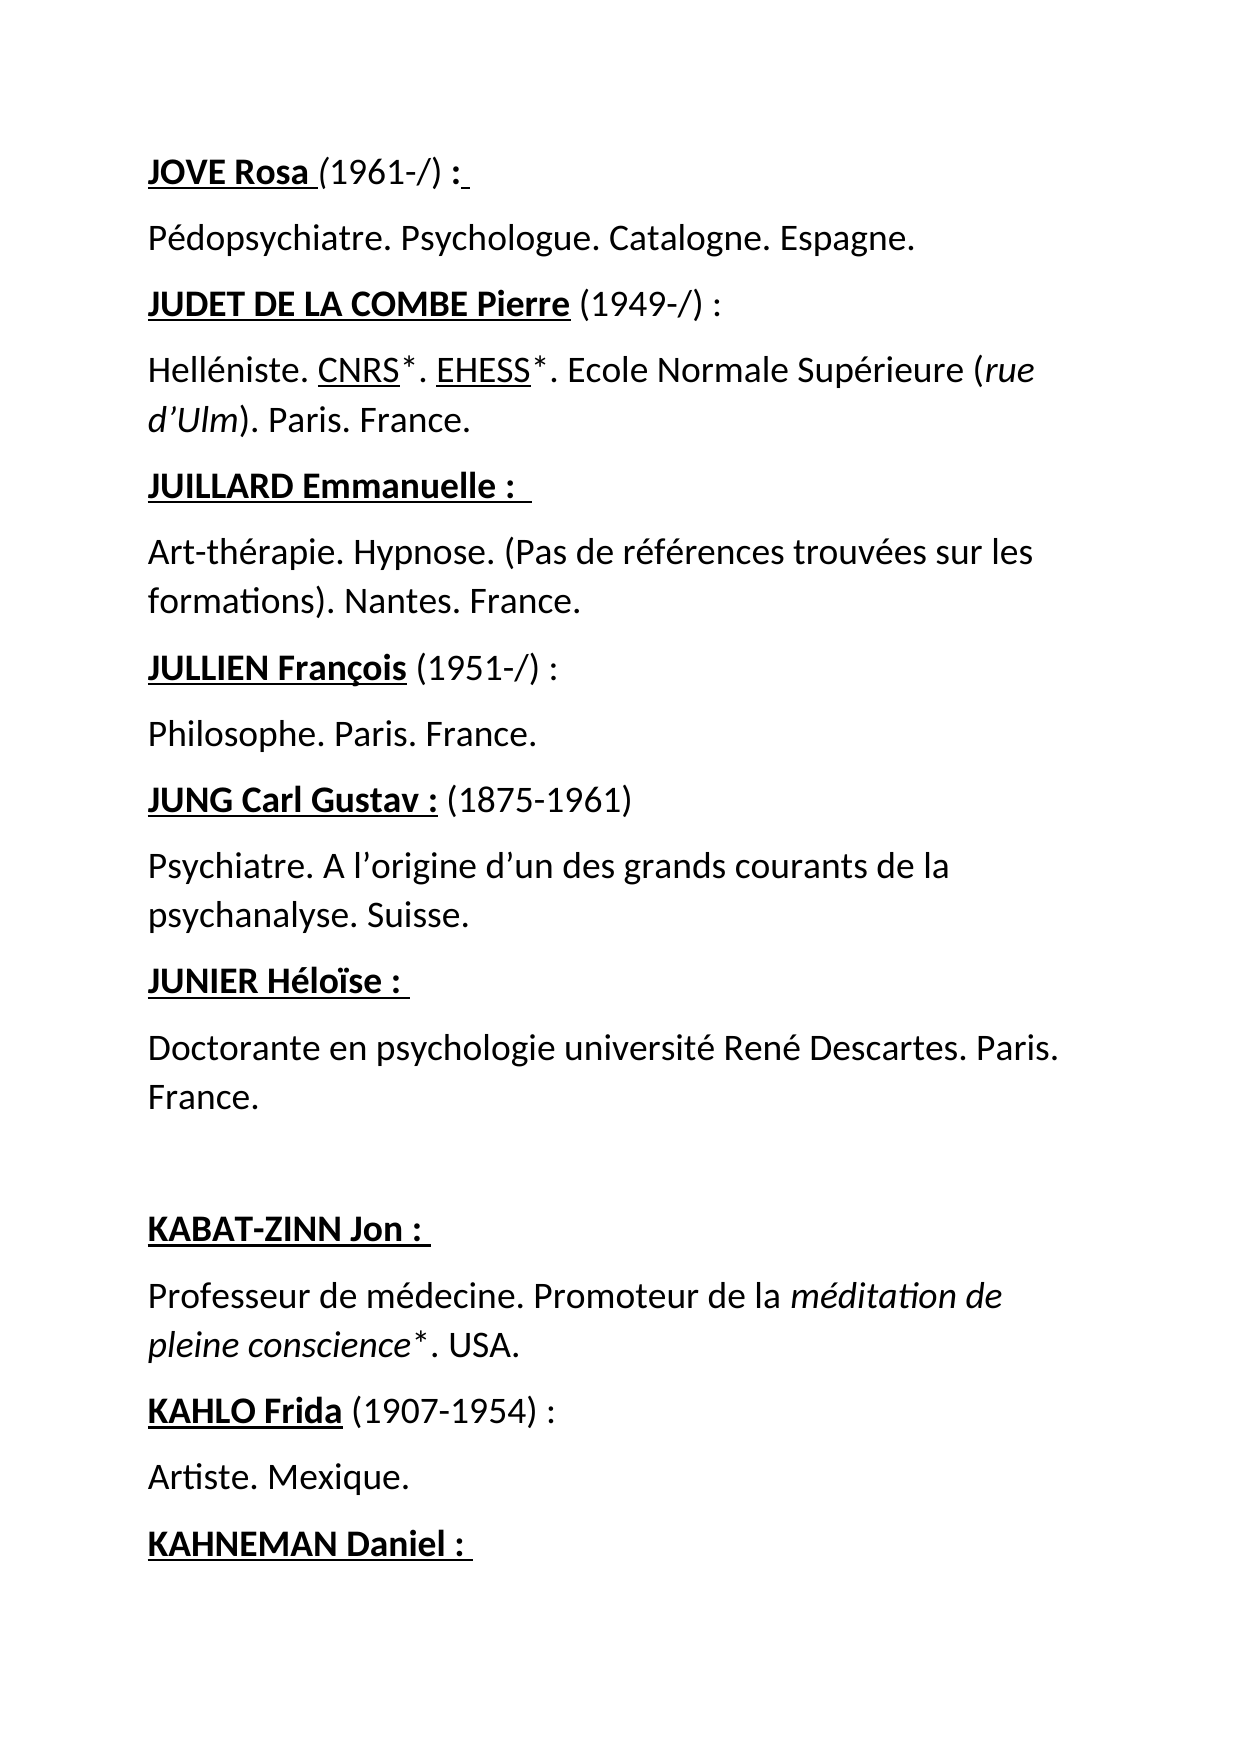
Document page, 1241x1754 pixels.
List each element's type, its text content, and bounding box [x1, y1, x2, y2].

text Philosophe. Paris. France. [148, 709, 1093, 755]
text Psychiatre. A l’origine d’un des grands courants de la psychanalyse. Suisse. [148, 842, 1093, 937]
text Professeur de médecine. Promoteur de la méditation de pleine conscience*. USA. [148, 1272, 1093, 1367]
text KAHNEMAN Daniel : [148, 1519, 1093, 1565]
text JUILLARD Emmanuelle : [148, 462, 1093, 507]
text Doctorante en psychologie université René Descartes. Paris. France. [148, 1024, 1093, 1119]
text JOVE Rosa (1961-/) : [148, 148, 1093, 193]
text Artiste. Mexique. [148, 1453, 1093, 1499]
text KAHLO Frida (1907-1954) : [148, 1387, 1093, 1433]
text JUNIER Héloïse : [148, 957, 1093, 1003]
text JUNG Carl Gustav : (1875-1961) [148, 776, 1093, 822]
text Helléniste. CNRS*. EHESS*. Ecole Normale Supérieure (rue d’Ulm). Paris. France. [148, 346, 1093, 441]
text Pédopsychiatre. Psychologue. Catalogne. Espagne. [148, 214, 1093, 259]
text KABAT-ZINN Jon : [148, 1205, 1093, 1251]
text Art-thérapie. Hypnose. (Pas de références trouvées sur les formations). Nantes. France. [148, 528, 1093, 623]
text JULLIEN François (1951-/) : [148, 643, 1093, 689]
text JUDET DE LA COMBE Pierre (1949-/) : [148, 280, 1093, 326]
